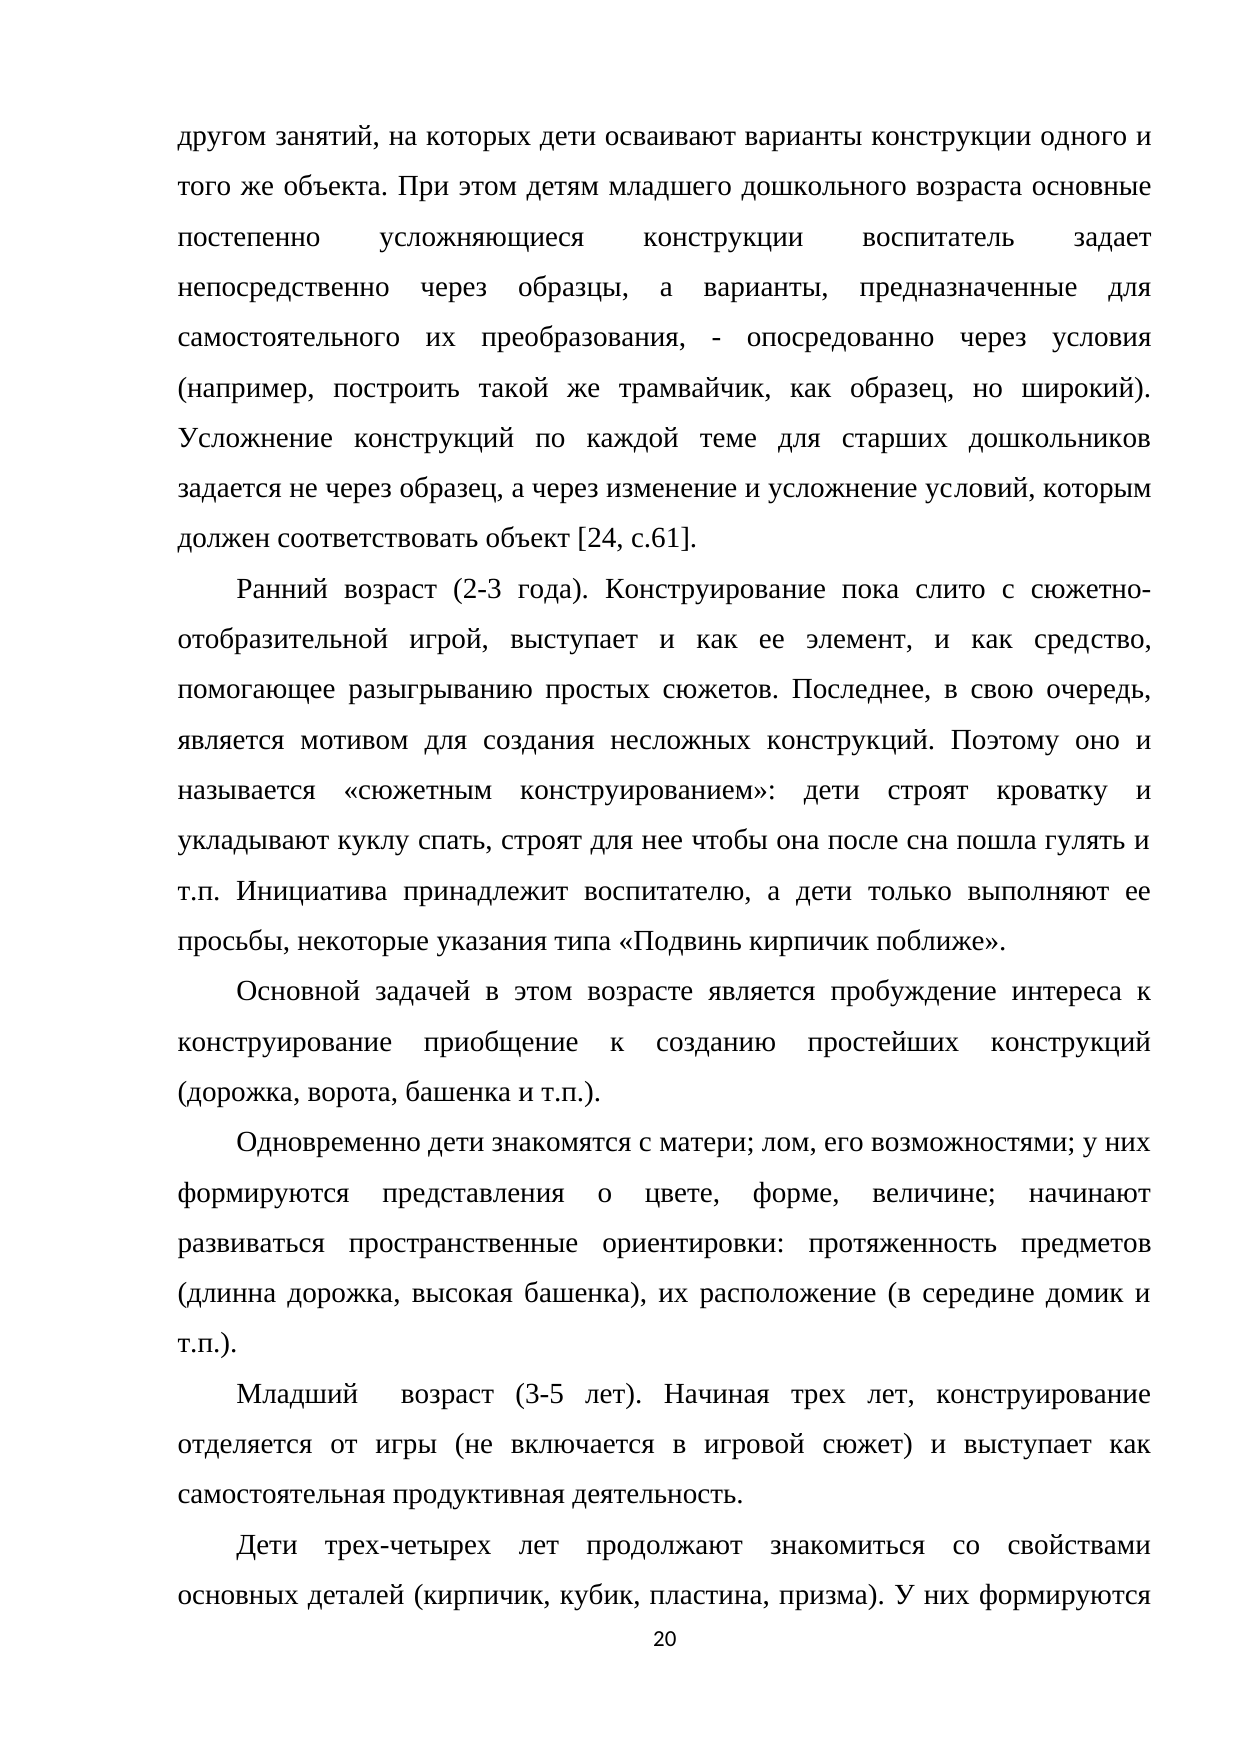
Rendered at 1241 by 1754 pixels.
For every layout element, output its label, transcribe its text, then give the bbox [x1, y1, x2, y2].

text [177, 1527, 1152, 1611]
text Младший возраст (3-5 лет). Начиная трех лет, конструирование отделяется от игры (не включается в игровой сюжет) и выступает как самостоятельная продуктивная деятельность. [177, 1376, 1152, 1510]
text Ранний возраст (2-3 года). Конструирование пока слито с сюжетно-отобразительной игрой, выступает и как ее элемент, и как средство, помогающее разыгрыванию простых сюжетов. Последнее, в свою очередь, является мотивом для создания несложных конструкций. Поэтому оно и называется «сюжетным конструированием»: дети строят кроватку и укладывают куклу спать, строят для нее чтобы она после сна пошла гулять и т.п. Инициатива принадлежит воспитателю, а дети только выполняют ее просьбы, некоторые указания типа «Подвинь кирпичик поближе». [177, 571, 1152, 957]
text Одновременно дети знакомятся с матери; лом, его возможностями; у них формируются представления о цвете, форме, величине; начинают развиваться пространственные ориентировки: протяженность предметов (длинна дорожка, высокая башенка), их расположение (в середине домик и т.п.). [177, 1124, 1152, 1359]
text Основной задачей в этом возрасте является пробуждение интереса к конструирование приобщение к созданию простейших конструкций (дорожка, ворота, башенка и т.п.). [177, 973, 1152, 1108]
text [177, 118, 1152, 554]
